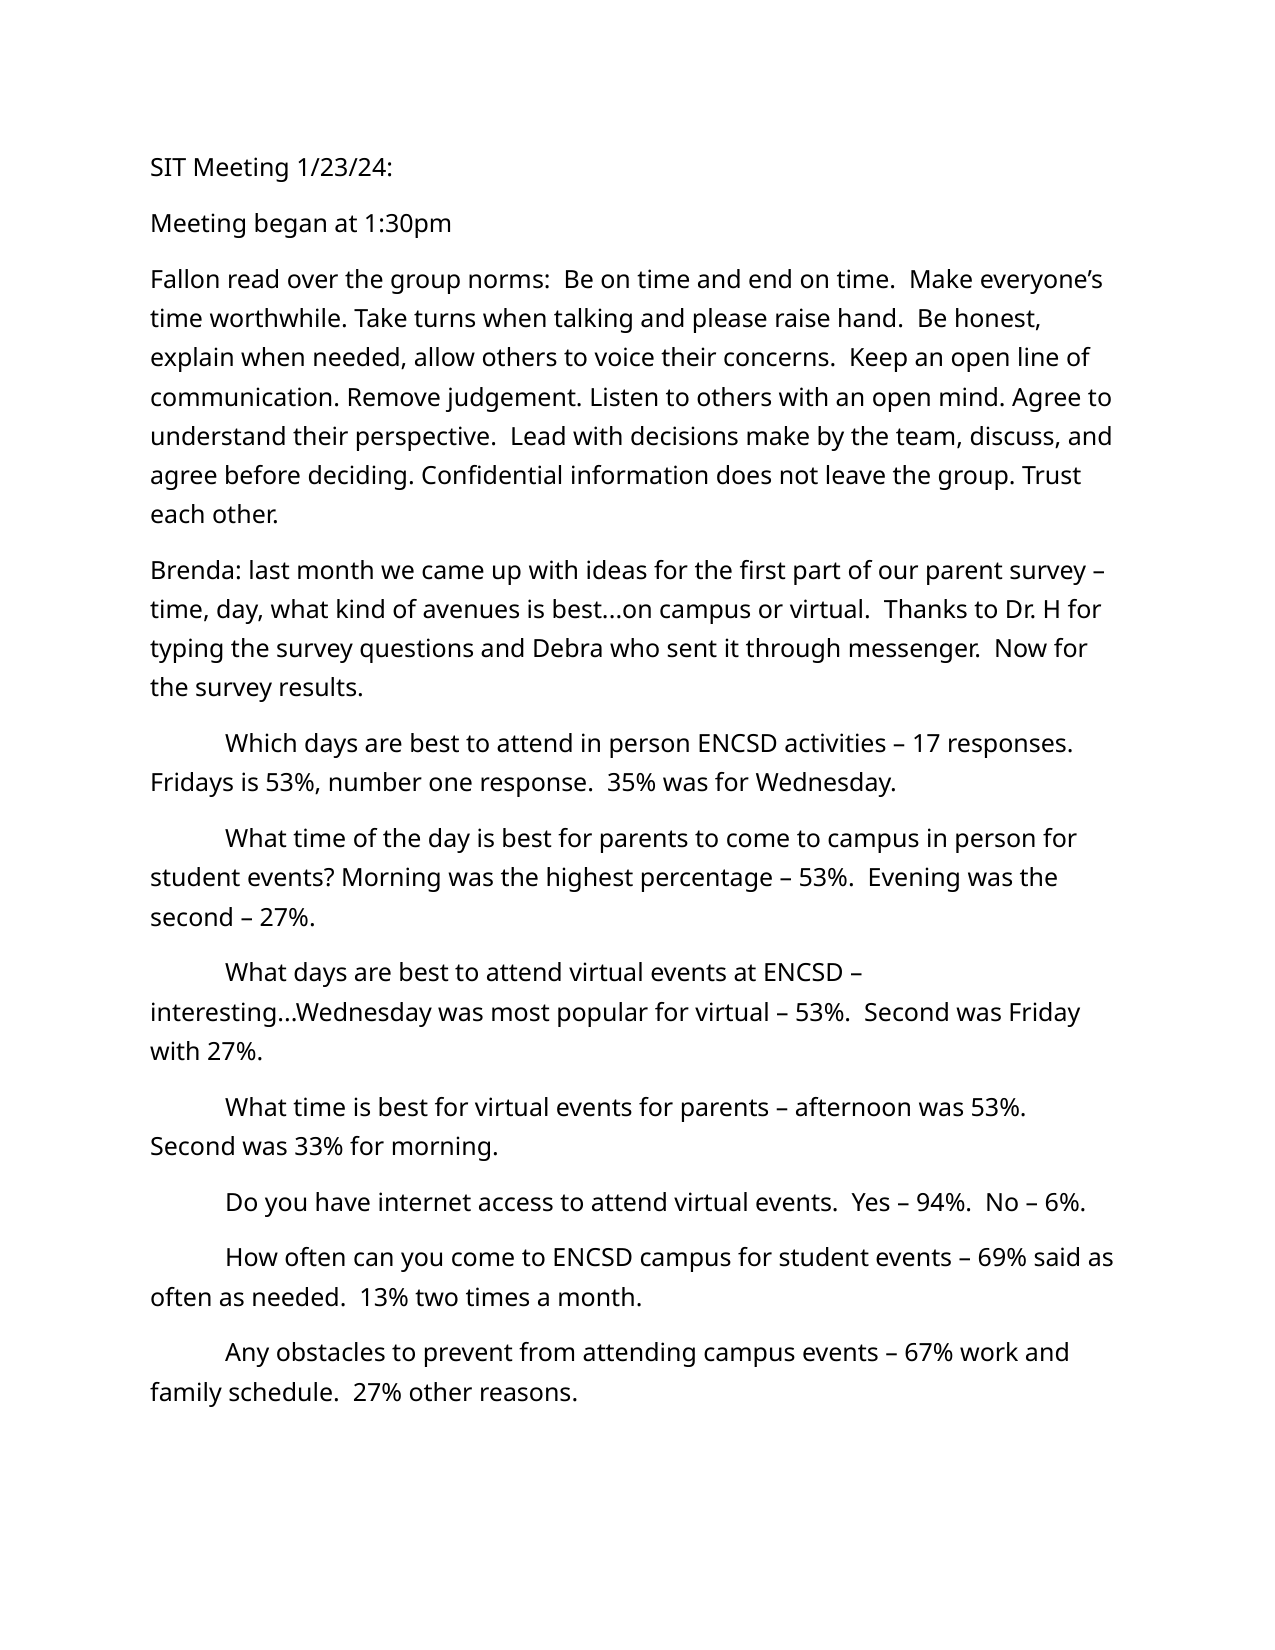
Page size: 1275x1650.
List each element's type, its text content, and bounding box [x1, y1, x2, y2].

text What time is best for virtual events for parents – afternoon was 53%. Second was 33% for morning. [150, 1089, 1125, 1162]
text Any obstacles to prevent from attending campus events – 67% work and family schedule. 27% other reasons. [150, 1335, 1125, 1408]
text Brenda: last month we came up with ideas for the first part of our parent survey – time, day, what kind of avenues is best...on campus or virtual. Thanks to Dr. H for typing the survey questions and Debra who sent it through messenger. Now for the survey results. [150, 552, 1125, 704]
text SIT Meeting 1/23/24: [150, 150, 1125, 184]
text Which days are best to attend in person ENCSD activities – 17 responses. Fridays is 53%, number one response. 35% was for Wednesday. [150, 726, 1125, 799]
text Fallon read over the group norms: Be on time and end on time. Make everyone’s time worthwhile. Take turns when talking and please raise hand. Be honest, explain when needed, allow others to voice their concerns. Keep an open line of communication. Remove judgement. Listen to others with an open mind. Agree to understand their perspective. Lead with decisions make by the team, discuss, and agree before deciding. Confidential information does not leave the group. Trust each other. [150, 262, 1125, 531]
text What days are best to attend virtual events at ENCSD – interesting...Wednesday was most popular for virtual – 53%. Second was Friday with 27%. [150, 955, 1125, 1067]
text What time of the day is best for parents to come to campus in person for student events? Morning was the highest percentage – 53%. Evening was the second – 27%. [150, 821, 1125, 933]
text How often can you come to ENCSD campus for student events – 69% said as often as needed. 13% two times a month. [150, 1240, 1125, 1313]
text Meeting began at 1:30pm [150, 206, 1125, 240]
text Do you have internet access to attend virtual events. Yes – 94%. No – 6%. [150, 1184, 1125, 1218]
